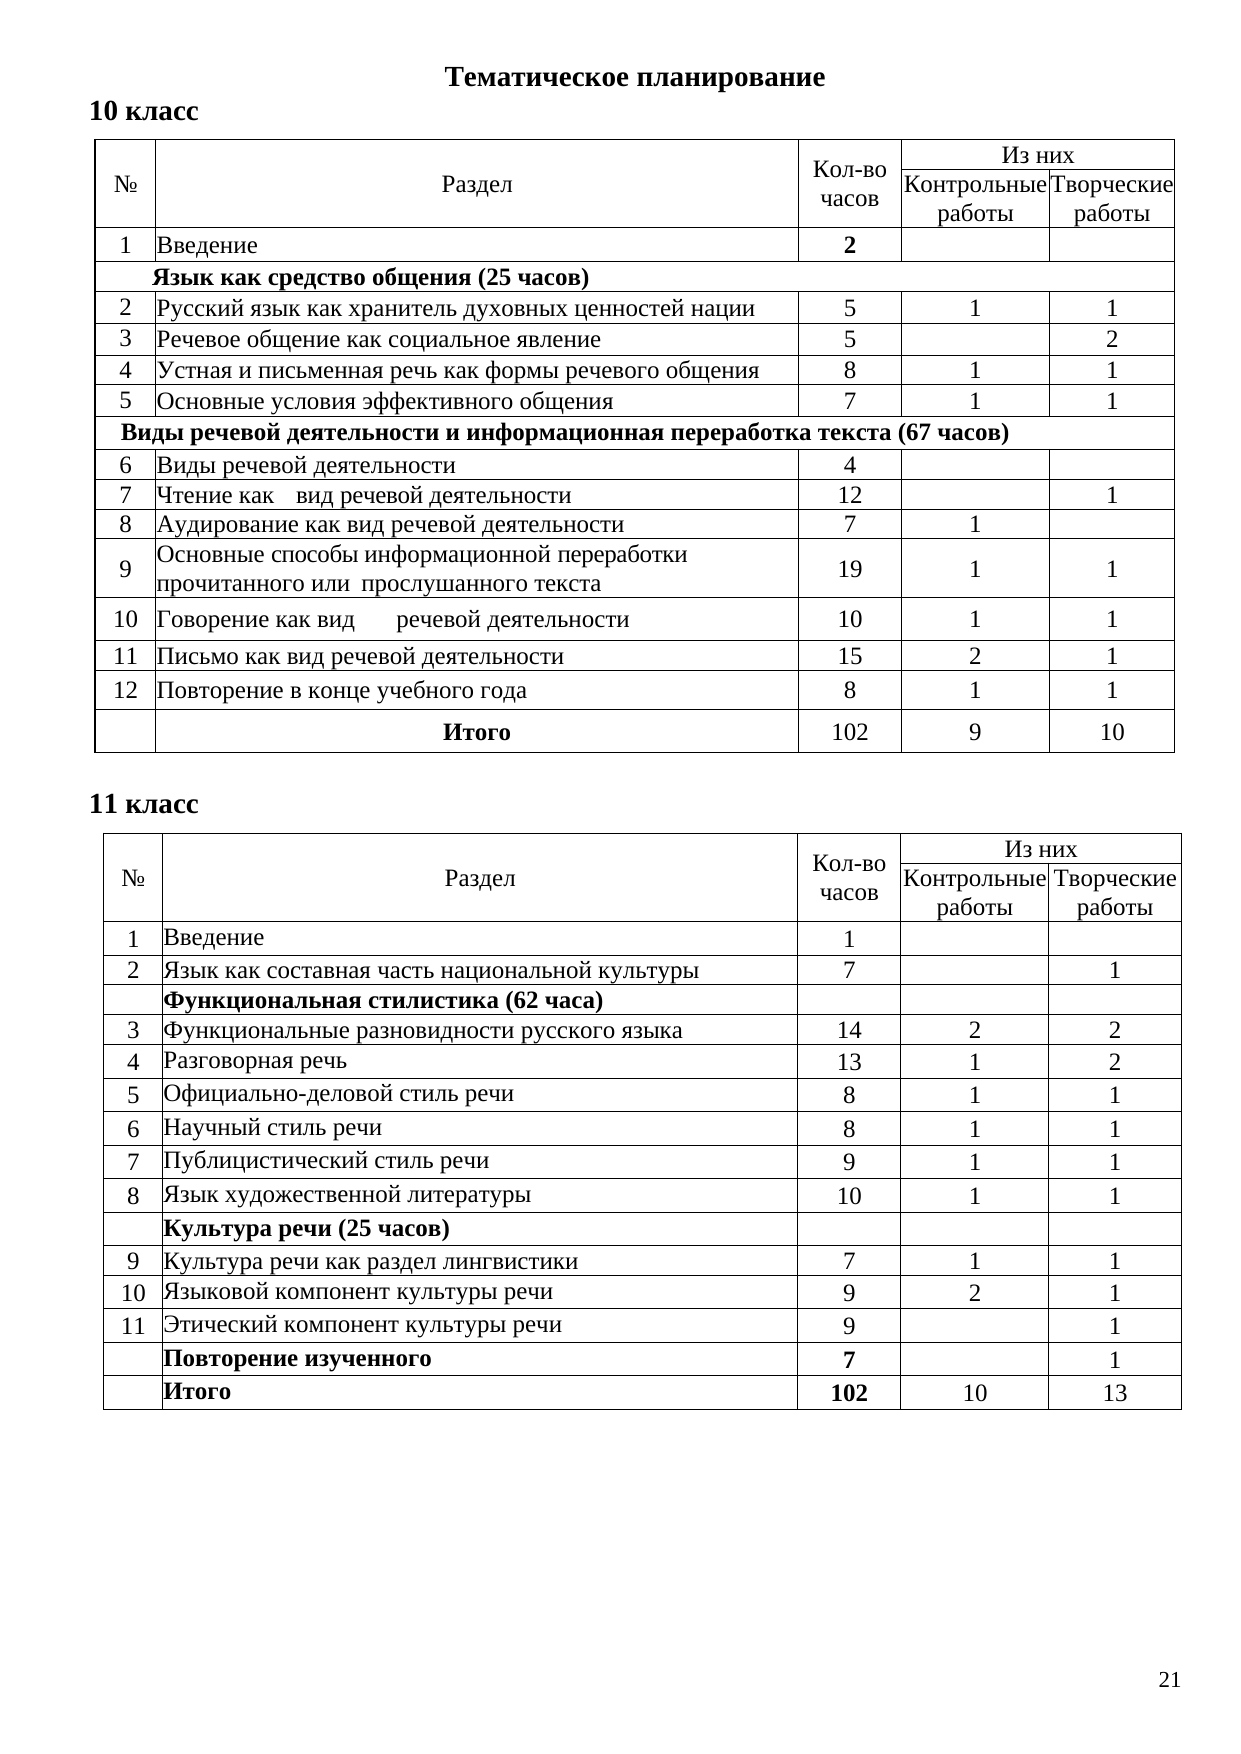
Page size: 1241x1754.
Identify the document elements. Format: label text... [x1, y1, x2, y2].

table_cell Повторение в конце учебного года [156, 671, 798, 709]
table_cell 1 [902, 671, 1049, 709]
table_cell 8 [104, 1179, 162, 1212]
table_cell Итого [163, 1376, 797, 1409]
table_cell 7 [798, 1246, 900, 1275]
table_cell 9 [798, 1276, 900, 1308]
table_cell 1 [902, 539, 1049, 597]
table_cell 1 [1049, 1179, 1181, 1212]
table_cell 2 [104, 956, 162, 984]
table_cell 8 [798, 1112, 900, 1144]
table_cell Речевое общение как социальное явление [156, 324, 798, 354]
table_cell 9 [104, 1246, 162, 1275]
table_cell 1 [1049, 1112, 1181, 1144]
table_cell 1 [901, 1146, 1048, 1178]
table_cell [902, 450, 1049, 479]
table_cell 1 [1050, 641, 1174, 669]
table_cell [798, 1213, 900, 1245]
table_cell Аудирование как вид речевой деятельности [156, 510, 798, 538]
table_cell Виды речевой деятельности и информационная переработка текста (67 часов) [96, 417, 1174, 449]
table_cell Контрольные работы [902, 170, 1049, 227]
table_cell 1 [1049, 1343, 1181, 1375]
table_cell Официально-деловой стиль речи [163, 1079, 797, 1111]
table_cell 9 [798, 1146, 900, 1178]
table_cell 6 [104, 1112, 162, 1144]
table_cell 9 [96, 539, 155, 597]
table_cell Научный стиль речи [163, 1112, 797, 1144]
table_cell 1 [1050, 539, 1174, 597]
table_cell 13 [1049, 1376, 1181, 1409]
text 11 класс [89, 787, 1181, 820]
table_cell 1 [902, 356, 1049, 384]
table_cell 7 [799, 385, 901, 416]
table_header Кол-во часов [798, 834, 900, 921]
table_cell 5 [96, 385, 155, 416]
table_cell [96, 710, 155, 752]
table_cell 4 [799, 450, 901, 479]
table_cell Основные способы информационной переработки прочитанного или прослушанного текста [156, 539, 798, 597]
table_cell Основные условия эффективного общения [156, 385, 798, 416]
table_header № [104, 834, 162, 921]
table_cell Устная и письменная речь как формы речевого общения [156, 356, 798, 384]
table_cell 7 [798, 1343, 900, 1375]
table_cell 9 [902, 710, 1049, 752]
table_cell 1 [96, 228, 155, 261]
table_cell 1 [1049, 1146, 1181, 1178]
table_header № [96, 140, 155, 227]
table_cell 1 [901, 1079, 1048, 1111]
table_cell 1 [1050, 671, 1174, 709]
table_cell 3 [96, 324, 155, 354]
table_cell 1 [901, 1045, 1048, 1077]
table_header Кол-во часов [799, 140, 901, 227]
table_cell 2 [902, 641, 1049, 669]
table_cell Культура речи как раздел лингвистики [163, 1246, 797, 1275]
table_cell [901, 1309, 1048, 1342]
table_cell [901, 922, 1048, 954]
table_cell 1 [902, 598, 1049, 640]
table_cell 1 [902, 385, 1049, 416]
table_cell 1 [1050, 480, 1174, 508]
table_cell 4 [96, 356, 155, 384]
table_cell 12 [799, 480, 901, 508]
table_cell 4 [104, 1045, 162, 1077]
table_cell 12 [96, 671, 155, 709]
table_cell 11 [96, 641, 155, 669]
table_cell 14 [798, 1015, 900, 1044]
table_cell 102 [798, 1376, 900, 1409]
table_cell 5 [104, 1079, 162, 1111]
table_cell [1049, 985, 1181, 1014]
table_cell 11 [104, 1309, 162, 1342]
table_cell 8 [798, 1079, 900, 1111]
table_cell 7 [798, 956, 900, 984]
table_cell 1 [1049, 1309, 1181, 1342]
table_cell [1050, 510, 1174, 538]
table_cell 10 [799, 598, 901, 640]
table_cell 15 [799, 641, 901, 669]
table_cell 2 [901, 1276, 1048, 1308]
table_cell [902, 228, 1049, 261]
table_cell 5 [799, 292, 901, 322]
table_cell 1 [1050, 292, 1174, 322]
table_cell [901, 985, 1048, 1014]
table_cell 2 [1050, 324, 1174, 354]
table_cell 10 [798, 1179, 900, 1212]
table_cell Разговорная речь [163, 1045, 797, 1077]
table_header Из них [902, 140, 1174, 168]
table_cell 2 [799, 228, 901, 261]
table_cell 1 [1049, 1079, 1181, 1111]
table_header Раздел [163, 834, 797, 921]
table_cell Язык художественной литературы [163, 1179, 797, 1212]
table_cell Творческие работы [1050, 170, 1174, 227]
table_cell 7 [104, 1146, 162, 1178]
table_cell 102 [799, 710, 901, 752]
table_cell 2 [901, 1015, 1048, 1044]
table_cell 1 [901, 1179, 1048, 1212]
table_cell 7 [799, 510, 901, 538]
table_cell 1 [1049, 1246, 1181, 1275]
table_cell Повторение изученного [163, 1343, 797, 1375]
table_cell [1049, 922, 1181, 954]
list 10 класс [89, 93, 1181, 126]
table_cell 2 [96, 292, 155, 322]
table_cell Этический компонент культуры речи [163, 1309, 797, 1342]
table_cell 1 [1049, 1276, 1181, 1308]
table_cell Говорение как вид речевой деятельности [156, 598, 798, 640]
table_cell 13 [798, 1045, 900, 1077]
table_cell [104, 1343, 162, 1375]
table_cell [1049, 1213, 1181, 1245]
table_cell Функциональные разновидности русского языка [163, 1015, 797, 1044]
table_cell [1050, 450, 1174, 479]
table_cell [902, 324, 1049, 354]
table_cell [901, 1213, 1048, 1245]
table_cell 3 [104, 1015, 162, 1044]
table_cell 1 [1049, 956, 1181, 984]
table_cell 2 [1049, 1045, 1181, 1077]
table_cell Языковой компонент культуры речи [163, 1276, 797, 1308]
table_cell Язык как средство общения (25 часов) [96, 262, 1174, 291]
table_cell Введение [163, 922, 797, 954]
table_cell 8 [799, 671, 901, 709]
table_cell 1 [1050, 356, 1174, 384]
table_cell 8 [799, 356, 901, 384]
table_cell Контрольные работы [901, 864, 1048, 921]
table_cell [104, 1376, 162, 1409]
table_cell 10 [96, 598, 155, 640]
table_cell 1 [902, 292, 1049, 322]
table_cell 1 [902, 510, 1049, 538]
table_cell 10 [1050, 710, 1174, 752]
table_cell 1 [1050, 385, 1174, 416]
table_cell Творческие работы [1049, 864, 1181, 921]
table_cell Русский язык как хранитель духовных ценностей нации [156, 292, 798, 322]
table_cell 9 [798, 1309, 900, 1342]
table_cell 19 [799, 539, 901, 597]
table_cell Итого [156, 710, 798, 752]
table_cell 1 [1050, 598, 1174, 640]
table_cell Письмо как вид речевой деятельности [156, 641, 798, 669]
table_cell 2 [1049, 1015, 1181, 1044]
table_cell 10 [104, 1276, 162, 1308]
subtitle Тематическое планирование [89, 59, 1181, 93]
table_cell [901, 1343, 1048, 1375]
table_cell Введение [156, 228, 798, 261]
table_cell 7 [96, 480, 155, 508]
table_cell Функциональная стилистика (62 часа) [163, 985, 797, 1014]
table_cell [901, 956, 1048, 984]
table_cell Чтение как вид речевой деятельности [156, 480, 798, 508]
table_cell 8 [96, 510, 155, 538]
table_cell [104, 985, 162, 1014]
table_cell 5 [799, 324, 901, 354]
table_cell 1 [798, 922, 900, 954]
table_cell [798, 985, 900, 1014]
table_header Раздел [156, 140, 798, 227]
table_cell Язык как составная часть национальной культуры [163, 956, 797, 984]
table_cell [1050, 228, 1174, 261]
table_cell 1 [901, 1112, 1048, 1144]
table_cell 1 [104, 922, 162, 954]
table_cell Культура речи (25 часов) [163, 1213, 797, 1245]
table_cell [104, 1213, 162, 1245]
table_cell 1 [901, 1246, 1048, 1275]
table_header Из них [901, 834, 1181, 862]
table_cell Виды речевой деятельности [156, 450, 798, 479]
table_cell Публицистический стиль речи [163, 1146, 797, 1178]
table_cell [902, 480, 1049, 508]
table_cell 10 [901, 1376, 1048, 1409]
table_cell 6 [96, 450, 155, 479]
